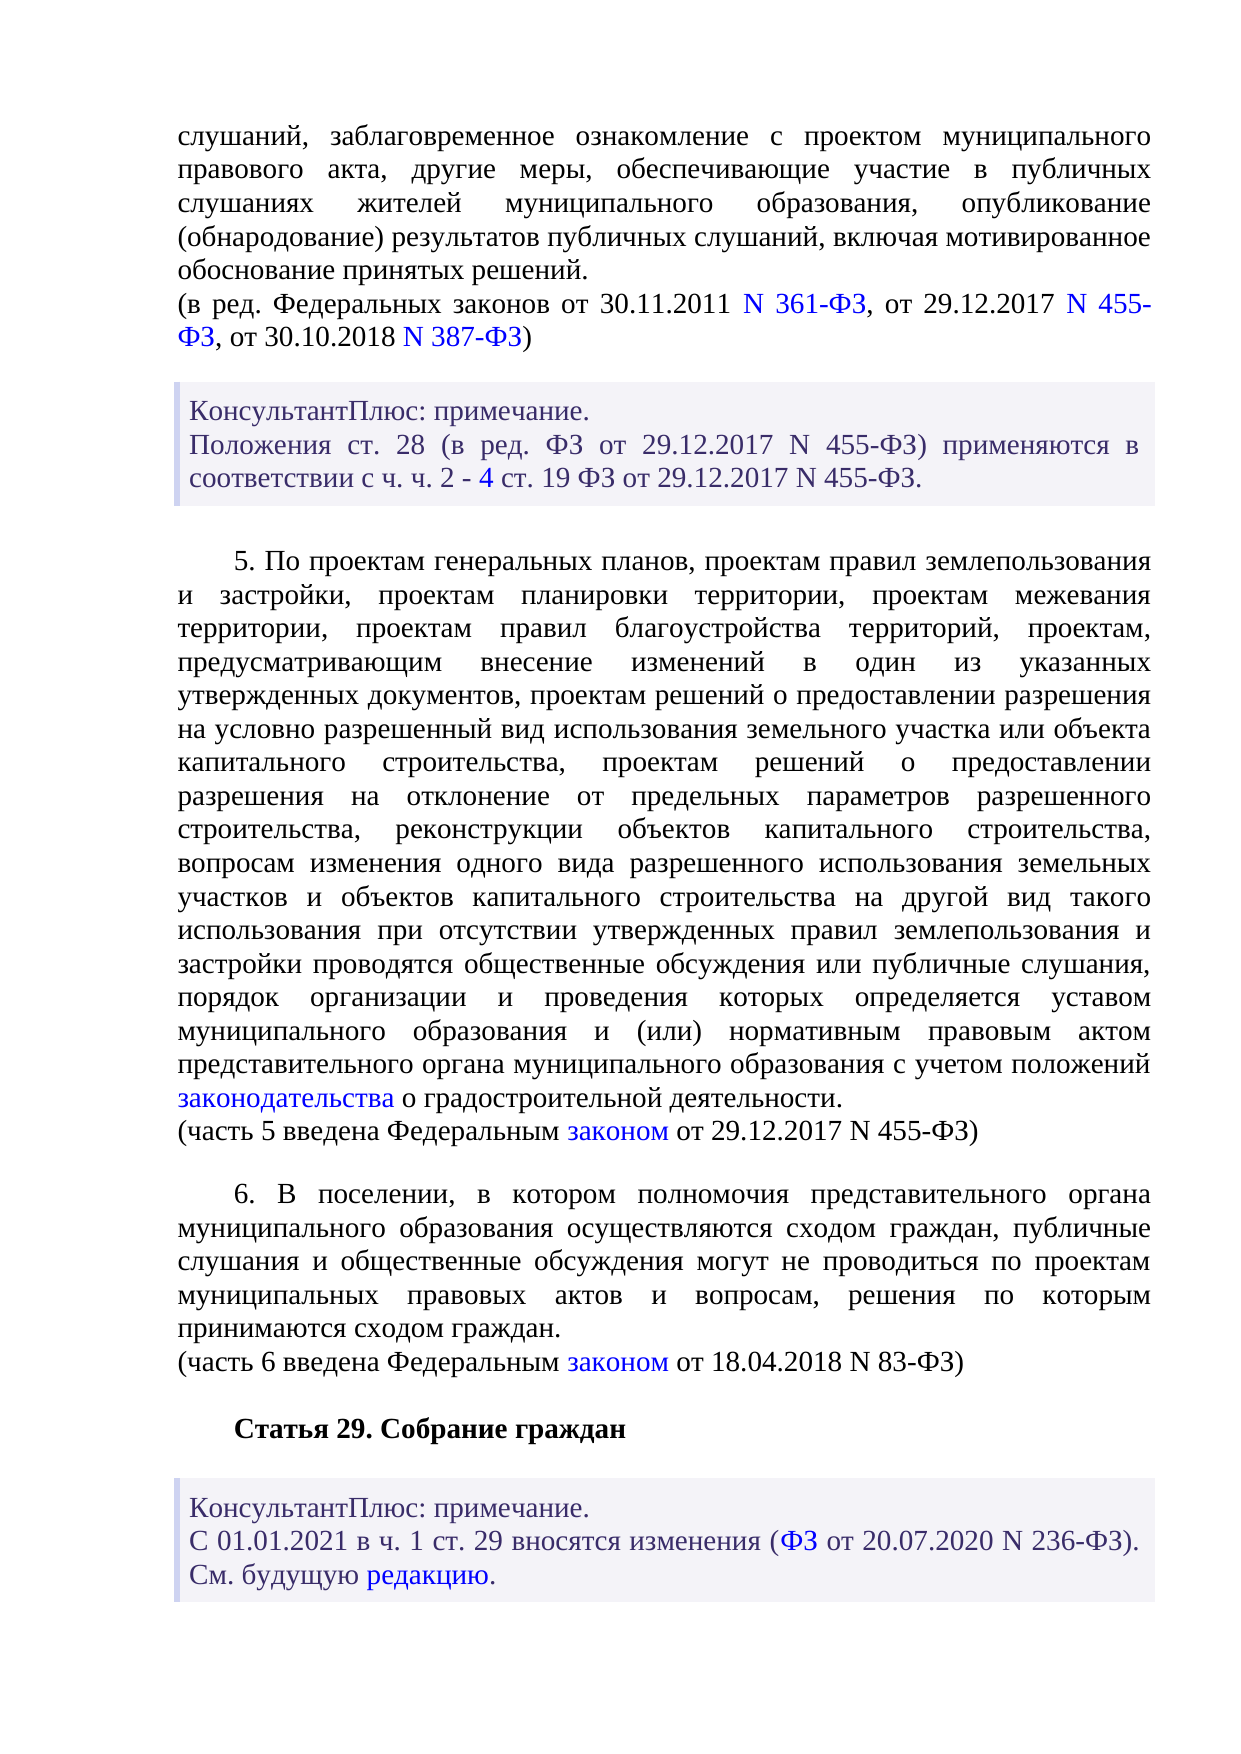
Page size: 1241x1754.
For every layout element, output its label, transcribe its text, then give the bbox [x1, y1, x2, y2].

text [177, 118, 1152, 286]
table_header КонсультантПлюс: примечание. Положения ст. 28 (в ред. ФЗ от 29.12.2017 N 455-ФЗ) применяются в соответствии с ч. ч. 2 - 4 ст. 19 ФЗ от 29.12.2017 N 455-ФЗ. [180, 382, 1149, 506]
text (в ред. Федеральных законов от 30.11.2011 N 361-ФЗ, от 29.12.2017 N 455-ФЗ, от 30.10.2018 N 387-ФЗ) [177, 286, 1152, 353]
text Статья 29. Собрание граждан [177, 1411, 1152, 1444]
table_header КонсультантПлюс: примечание. С 01.01.2021 в ч. 1 ст. 29 вносятся изменения (ФЗ от 20.07.2020 N 236-ФЗ). См. будущую редакцию. [180, 1478, 1149, 1602]
text 6. В поселении, в котором полномочия представительного органа муниципального образования осуществляются сходом граждан, публичные слушания и общественные обсуждения могут не проводиться по проектам муниципальных правовых актов и вопросам, решения по которым принимаются сходом граждан. [177, 1176, 1152, 1344]
text 5. По проектам генеральных планов, проектам правил землепользования и застройки, проектам планировки территории, проектам межевания территории, проектам правил благоустройства территорий, проектам, предусматривающим внесение изменений в один из указанных утвержденных документов, проектам решений о предоставлении разрешения на условно разрешенный вид использования земельного участка или объекта капитального строительства, проектам решений о предоставлении разрешения на отклонение от предельных параметров разрешенного строительства, реконструкции объектов капитального строительства, вопросам изменения одного вида разрешенного использования земельных участков и объектов капитального строительства на другой вид такого использования при отсутствии утвержденных правил землепользования и застройки проводятся общественные обсуждения или публичные слушания, порядок организации и проведения которых определяется уставом муниципального образования и (или) нормативным правовым актом представительного органа муниципального образования с учетом положений законодательства о градостроительной деятельности. [177, 543, 1152, 1113]
text (часть 6 введена Федеральным законом от 18.04.2018 N 83-ФЗ) [177, 1344, 1152, 1377]
text (часть 5 введена Федеральным законом от 29.12.2017 N 455-ФЗ) [177, 1113, 1152, 1147]
